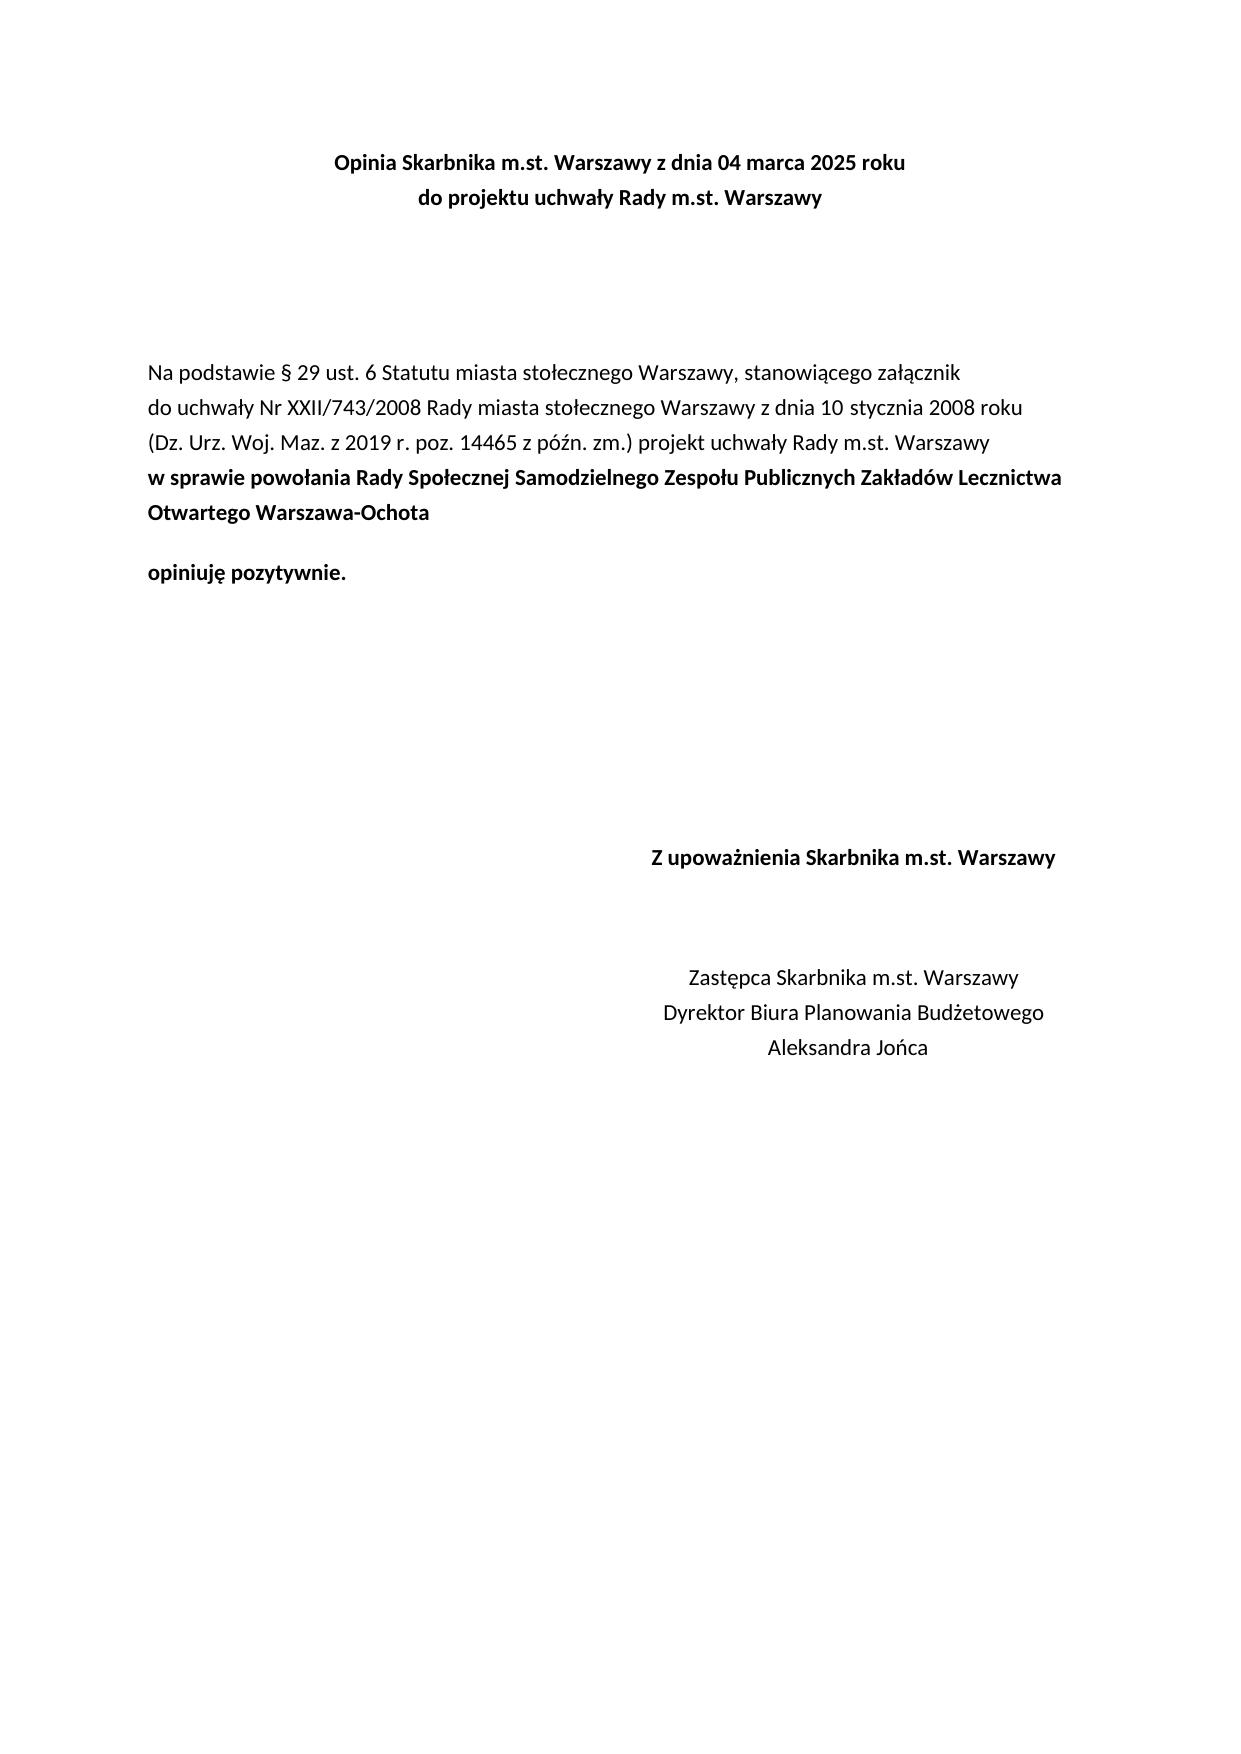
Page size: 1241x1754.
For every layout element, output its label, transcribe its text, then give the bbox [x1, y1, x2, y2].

text Na podstawie § 29 ust. 6 Statutu miasta stołecznego Warszawy, stanowiącego załącznik do uchwały Nr XXII/743/2008 Rady miasta stołecznego Warszawy z dnia 10 stycznia 2008 roku (Dz. Urz. Woj. Maz. z 2019 r. poz. 14465 z późn. zm.) projekt uchwały Rady m.st. Warszawy w sprawie powołania Rady Społecznej Samodzielnego Zespołu Publicznych Zakładów Lecznictwa Otwartego Warszawa-Ochota [148, 358, 1093, 526]
text Aleksandra Jońca [148, 1033, 1093, 1061]
text Opinia Skarbnika m.st. Warszawy z dnia 04 marca 2025 roku [148, 148, 1093, 176]
text Zastępca Skarbnika m.st. Warszawy [541, 963, 1093, 991]
text opiniuję pozytywnie. [148, 558, 1093, 586]
text Z upoważnienia Skarbnika m.st. Warszawy [541, 843, 1093, 871]
text Dyrektor Biura Planowania Budżetowego [541, 998, 1093, 1026]
text do projektu uchwały Rady m.st. Warszawy [148, 183, 1093, 211]
